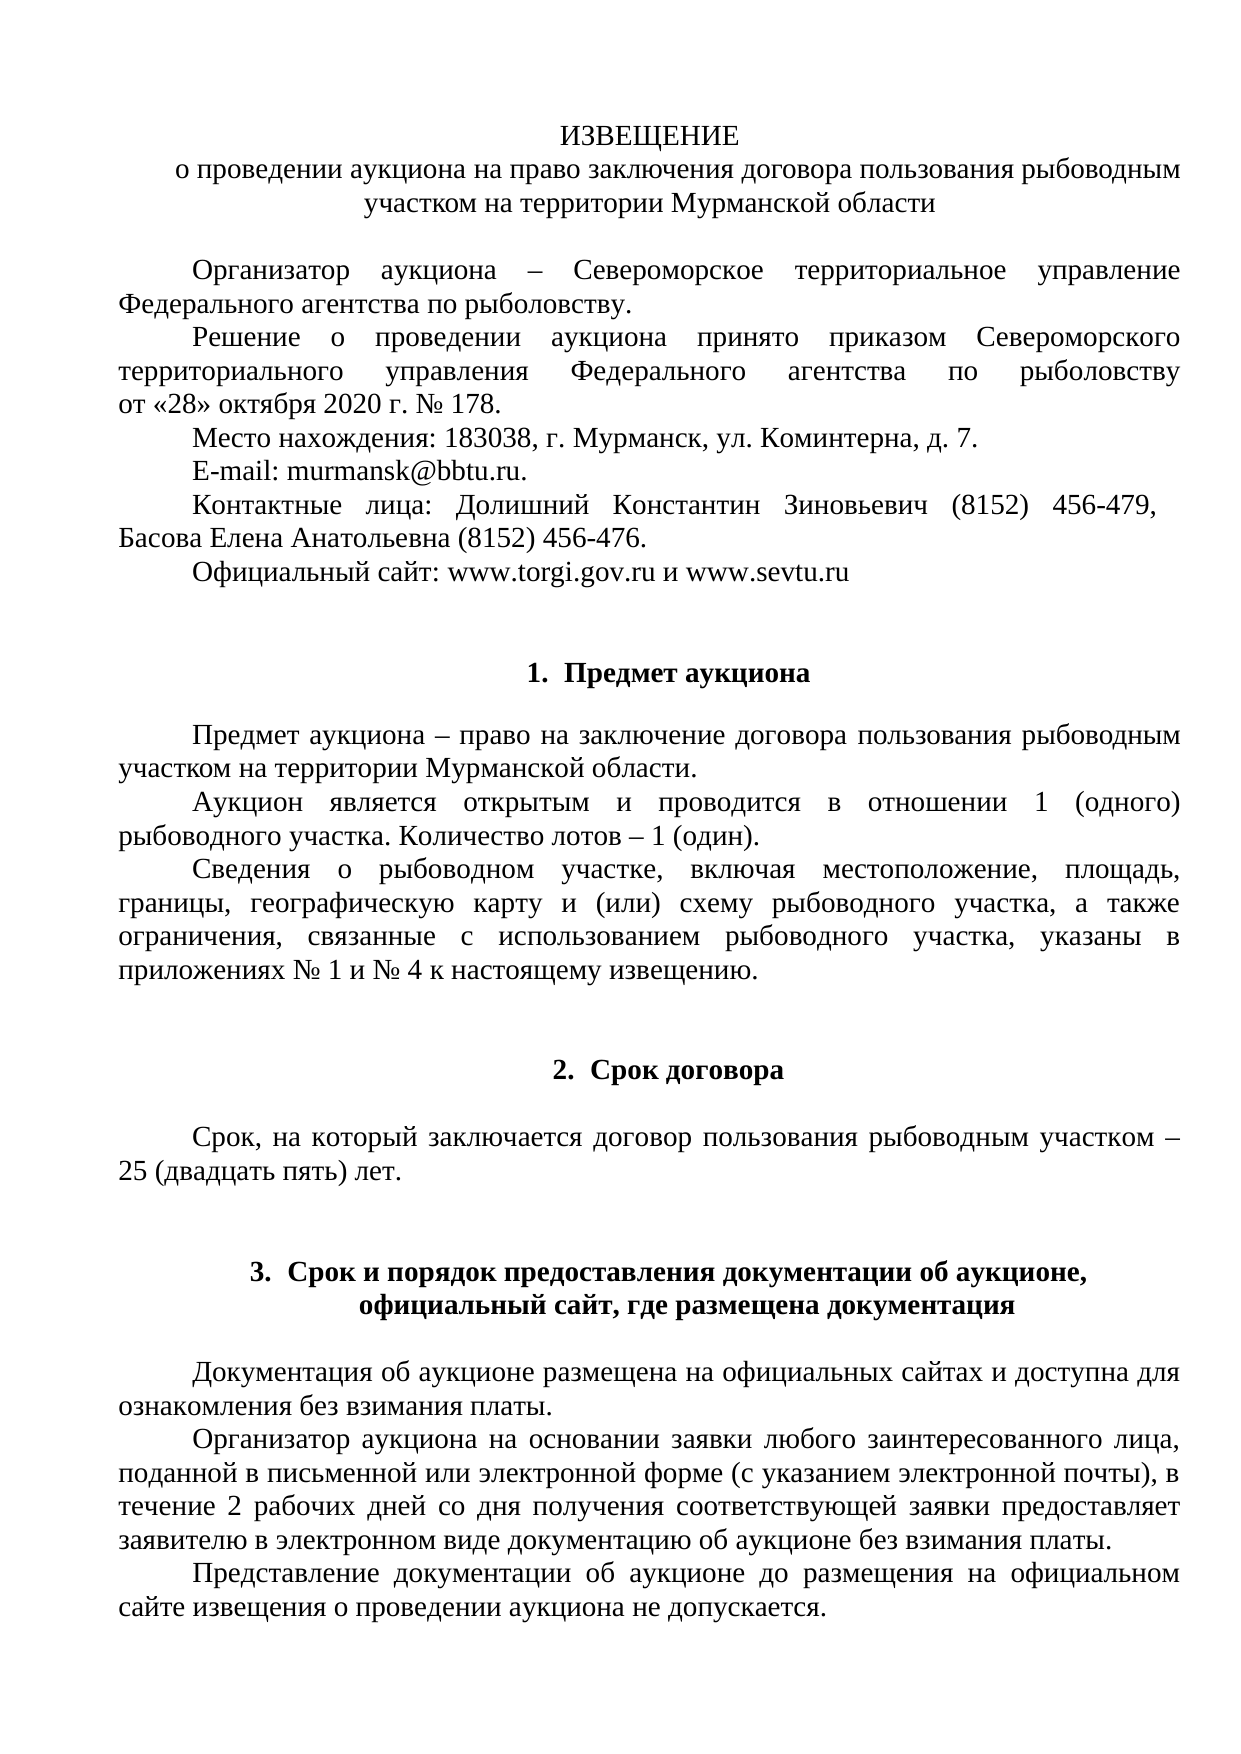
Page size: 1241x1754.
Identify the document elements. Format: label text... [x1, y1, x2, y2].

text Контактные лица: Долишний Константин Зиновьевич (8152) 456-479, Басова Елена Анатольевна (8152) 456-476. [118, 487, 1181, 554]
list Срок договора [156, 1052, 1181, 1086]
text Сведения о рыбоводном участке, включая местоположение, площадь, границы, географическую карту и (или) схему рыбоводного участка, а также ограничения, связанные с использованием рыбоводного участка, указаны в приложениях № 1 и № 4 к настоящему извещению. [118, 851, 1181, 985]
text Срок, на который заключается договор пользования рыбоводным участком – 25 (двадцать пять) лет. [118, 1119, 1181, 1187]
text Аукцион является открытым и проводится в отношении 1 (одного) рыбоводного участка. Количество лотов – 1 (один). [118, 784, 1181, 851]
text Официальный сайт: www.torgi.gov.ru и www.sevtu.ru [118, 554, 1181, 588]
text Организатор аукциона – Североморское территориальное управление Федерального агентства по рыболовству. [118, 252, 1181, 319]
text Решение о проведении аукциона принято приказом Североморского территориального управления Федерального агентства по рыболовству от «28» октября 2020 г. № 178. [118, 319, 1181, 420]
text Организатор аукциона на основании заявки любого заинтересованного лица, поданной в письменной или электронной форме (с указанием электронной почты), в течение 2 рабочих дней со дня получения соответствующей заявки предоставляет заявителю в электронном виде документацию об аукционе без взимания платы. [118, 1421, 1181, 1556]
text о проведении аукциона на право заключения договора пользования рыбоводным участком на территории Мурманской области [118, 152, 1181, 219]
list Срок и порядок предоставления документации об аукционе, официальный сайт, где размещена документация [156, 1254, 1181, 1321]
text E-mail: murmansk@bbtu.ru. [118, 453, 1181, 487]
text Документация об аукционе размещена на официальных сайтах и доступна для ознакомления без взимания платы. [118, 1354, 1181, 1421]
text ИЗВЕЩЕНИЕ [118, 118, 1181, 152]
text Предмет аукциона – право на заключение договора пользования рыбоводным участком на территории Мурманской области. [118, 717, 1181, 784]
list Предмет аукциона [156, 655, 1181, 688]
text Представление документации об аукционе до размещения на официальном сайте извещения о проведении аукциона не допускается. [118, 1556, 1181, 1623]
text Место нахождения: 183038, г. Мурманск, ул. Коминтерна, д. 7. [118, 420, 1181, 453]
